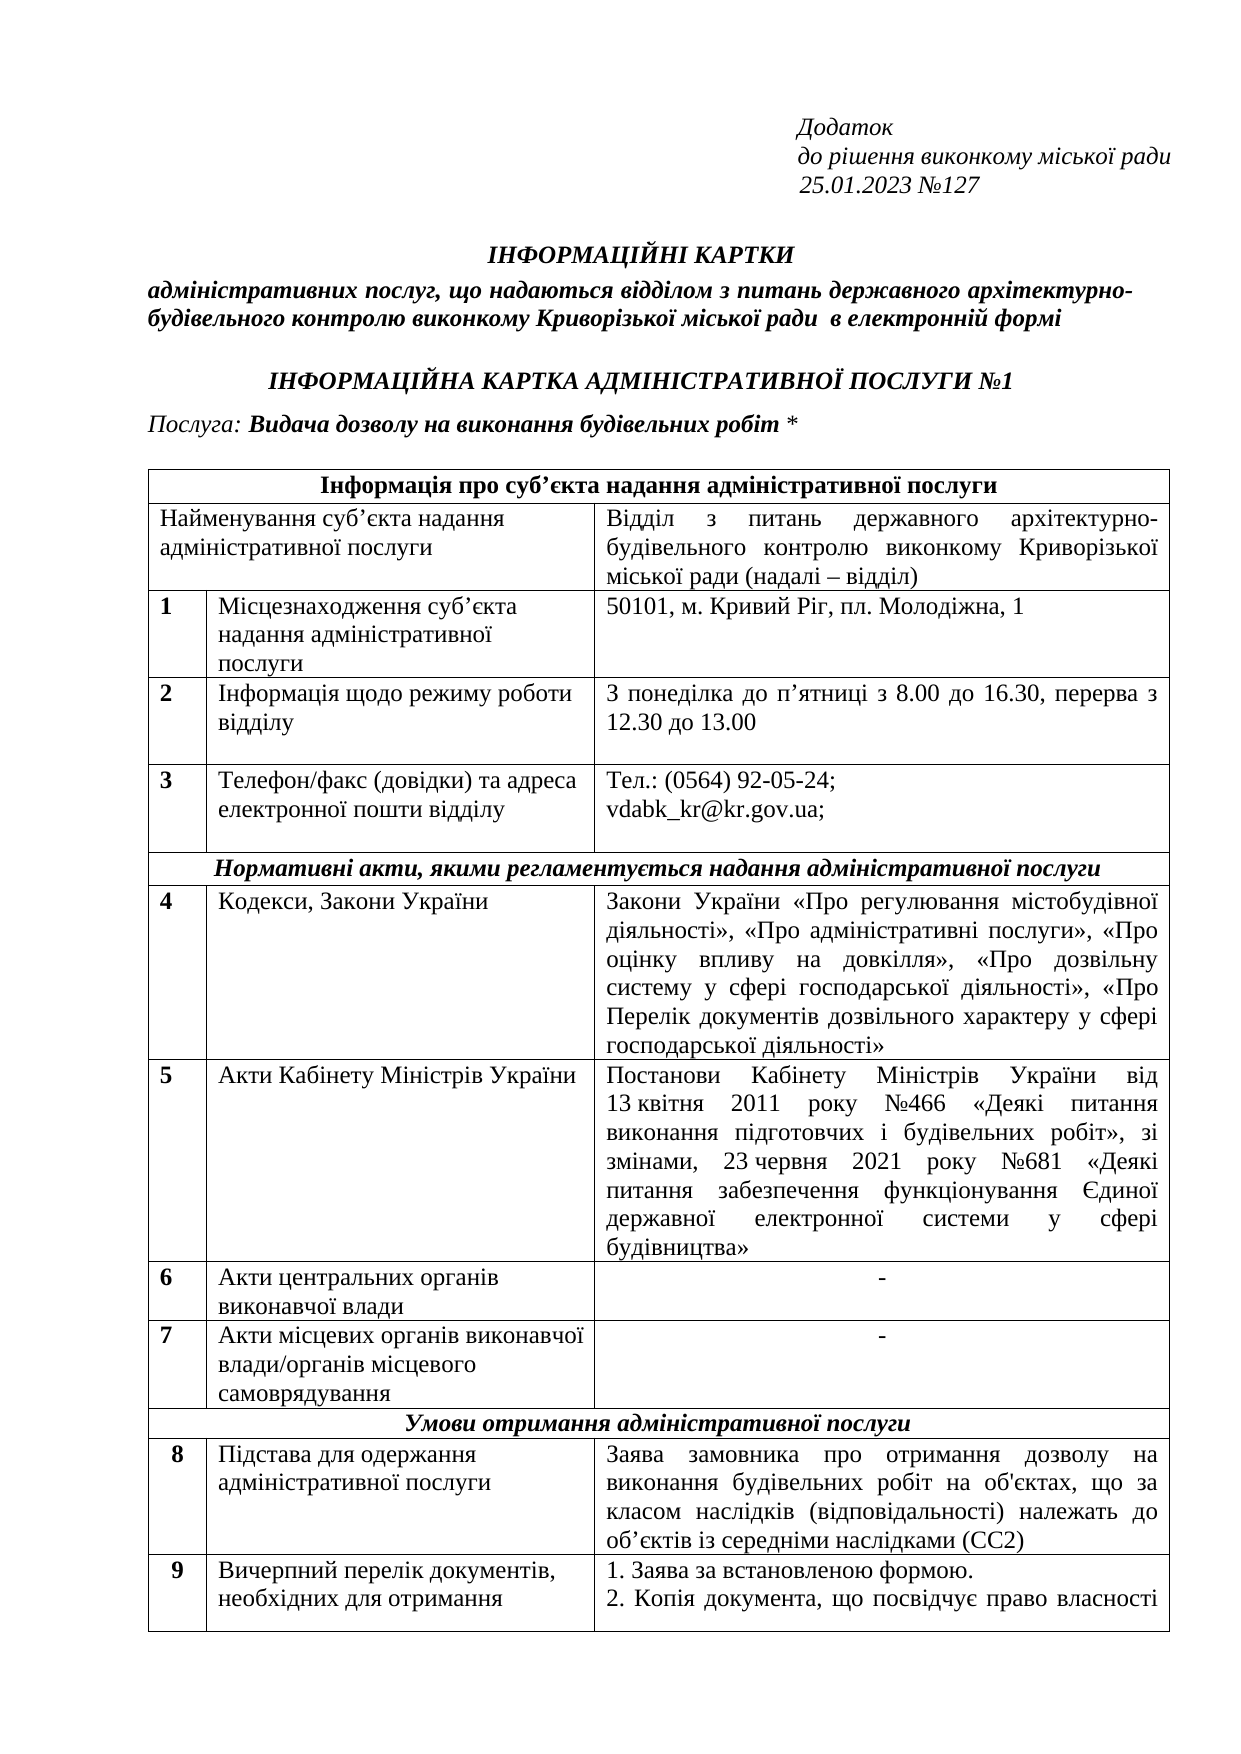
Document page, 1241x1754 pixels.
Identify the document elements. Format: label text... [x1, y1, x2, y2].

table_cell Постанови Кабінету Міністрів України від 13 квітня 2011 року №466 «Деякі питання виконання підготовчих і будівельних робіт», зі змінами, 23 червня 2021 року №681 «Деякі питання забезпечення функціонування Єдиної державної електронної системи у сфері будівництва» [595, 1060, 1169, 1261]
table_cell Акти місцевих органів виконавчої влади/органів місцевого самоврядування [207, 1321, 594, 1407]
table_cell Відділ з питань державного архітектурно-будівельного контролю виконкому Криворізької міської ради (надалі – відділ) [595, 504, 1169, 590]
table_cell Телефон/факс (довідки) та адреса електронної пошти відділу [207, 765, 594, 852]
table_cell 8 [149, 1439, 206, 1554]
table_cell Місцезнаходження суб’єкта надання адміністративної послуги [207, 591, 594, 677]
table_cell Умови отримання адміністративної послуги [149, 1409, 1169, 1438]
table_cell Інформація щодо режиму роботи відділу [207, 678, 594, 764]
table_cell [595, 1555, 1169, 1631]
table_cell 5 [149, 1060, 206, 1261]
table_cell Акти центральних органів виконавчої влади [207, 1262, 594, 1319]
table_cell 3 [149, 765, 206, 852]
table_cell Акти Кабінету Міністрів України [207, 1060, 594, 1261]
text Додаток [797, 112, 1181, 141]
table_cell Закони України «Про регулювання містобудівної діяльності», «Про адміністративні послуги», «Про оцінку впливу на довкілля», «Про дозвільну систему у сфері господарської діяльності», «Про Перелік документів дозвільного характеру у сфері господарської діяльності» [595, 886, 1169, 1059]
table_cell 6 [149, 1262, 206, 1319]
table_cell Підстава для одержання адміністративної послуги [207, 1439, 594, 1554]
table_cell 50101, м. Кривий Ріг, пл. Молодіжна, 1 [595, 591, 1169, 677]
text до рішення виконкому міської ради [797, 141, 1181, 170]
table_cell 2 [149, 678, 206, 764]
table_cell Заява замовника про отримання дозволу на виконання будівельних робіт на об'єктах, що за класом наслідків (відповідальності) належать до об’єктів із середніми наслідками (СС2) [595, 1439, 1169, 1554]
table_cell 1 [149, 591, 206, 677]
table_cell 9 [149, 1555, 206, 1631]
table_cell Тел.: (0564) 92-05-24; vdabk_kr@kr.gov.ua; [595, 765, 1169, 852]
table_cell - [595, 1262, 1169, 1319]
table_cell Кодекси, Закони України [207, 886, 594, 1059]
text Послуга: Видача дозволу на виконання будівельних робіт * [148, 409, 1137, 438]
table_cell Найменування суб’єкта надання адміністративної послуги [149, 504, 594, 590]
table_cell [207, 1555, 594, 1631]
table_cell Нормативні акти, якими регламентується надання адміністративної послуги [149, 853, 1169, 885]
table_cell - [595, 1321, 1169, 1407]
table_header Інформація про суб’єкта надання адміністративної послуги [149, 470, 1169, 502]
text ІНФОРМАЦІЙНА КАРТКА АДМІНІСТРАТИВНОЇ ПОСЛУГИ №1 [148, 366, 1137, 394]
text ІНФОРМАЦІЙНІ КАРТКИ [148, 240, 1137, 268]
table_cell З понеділка до п’ятниці з 8.00 до 16.30, перерва з 12.30 до 13.00 [595, 678, 1169, 764]
text адміністративних послуг, що надаються відділом з питань державного архітектурно-будівельного контролю виконкому Криворізької міської ради в електронній формі [148, 275, 1137, 332]
table_cell 4 [149, 886, 206, 1059]
table_cell 7 [149, 1321, 206, 1407]
text 25.01.2023 №127 [148, 170, 1137, 198]
